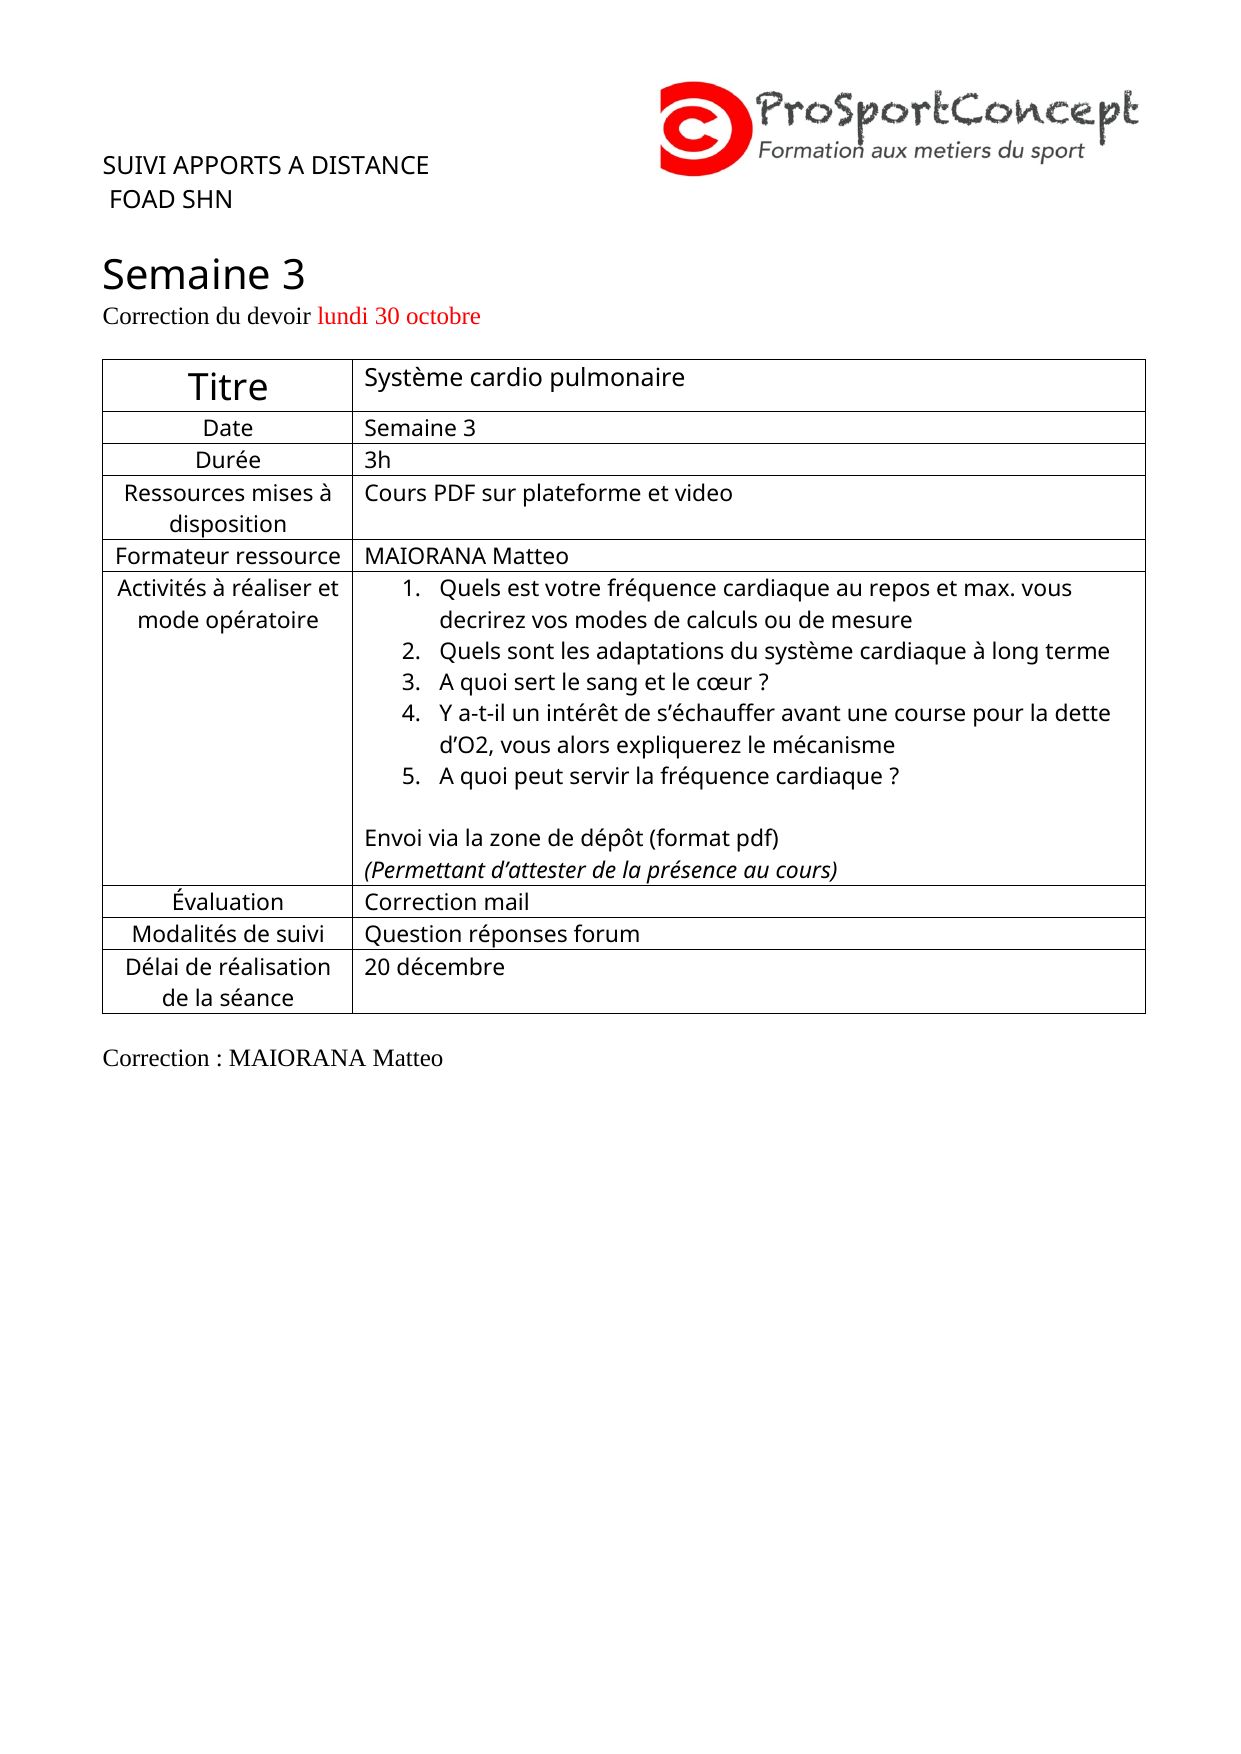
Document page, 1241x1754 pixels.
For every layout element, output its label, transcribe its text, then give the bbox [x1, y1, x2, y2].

table_cell MAIORANA Matteo [353, 540, 1145, 571]
table_cell Modalités de suivi [103, 918, 352, 949]
table_cell Correction mail [353, 886, 1145, 917]
text Correction : MAIORANA Matteo [102, 1043, 1156, 1071]
table_cell Question réponses forum [353, 918, 1145, 949]
text SUIVI APPORTS A DISTANCE [102, 148, 1156, 182]
table_header Titre [103, 360, 352, 411]
table_cell 20 décembre [353, 950, 1145, 1013]
table_cell Activités à réaliser et mode opératoire [103, 572, 352, 885]
table_cell 3h [353, 444, 1145, 475]
picture [653, 77, 1140, 179]
text Correction du devoir lundi 30 octobre [102, 301, 1156, 330]
table_cell Quels est votre fréquence cardiaque au repos et max. vous decrirez vos modes de calculs ou de mesure Quels sont les adaptations du système cardiaque à long terme A quoi sert le sang et le cœur ? Y a-t-il un intérêt de s’échauffer avant une course pour la dette d’O2, vous alors expliquerez le mécanisme A quoi peut servir la fréquence cardiaque ? Envoi via la zone de dépôt (format pdf) (Permettant d’attester de la présence au cours) [353, 572, 1145, 885]
table_cell Délai de réalisation de la séance [103, 950, 352, 1013]
text FOAD SHN [102, 182, 1156, 216]
table_cell Durée [103, 444, 352, 475]
text Semaine 3 [102, 244, 1156, 301]
table_cell Semaine 3 [353, 412, 1145, 443]
table_cell Évaluation [103, 886, 352, 917]
table_cell Date [103, 412, 352, 443]
table_cell Formateur ressource [103, 540, 352, 571]
table_cell Cours PDF sur plateforme et video [353, 476, 1145, 539]
table_cell Ressources mises à disposition [103, 476, 352, 539]
table_header Système cardio pulmonaire [353, 360, 1145, 411]
